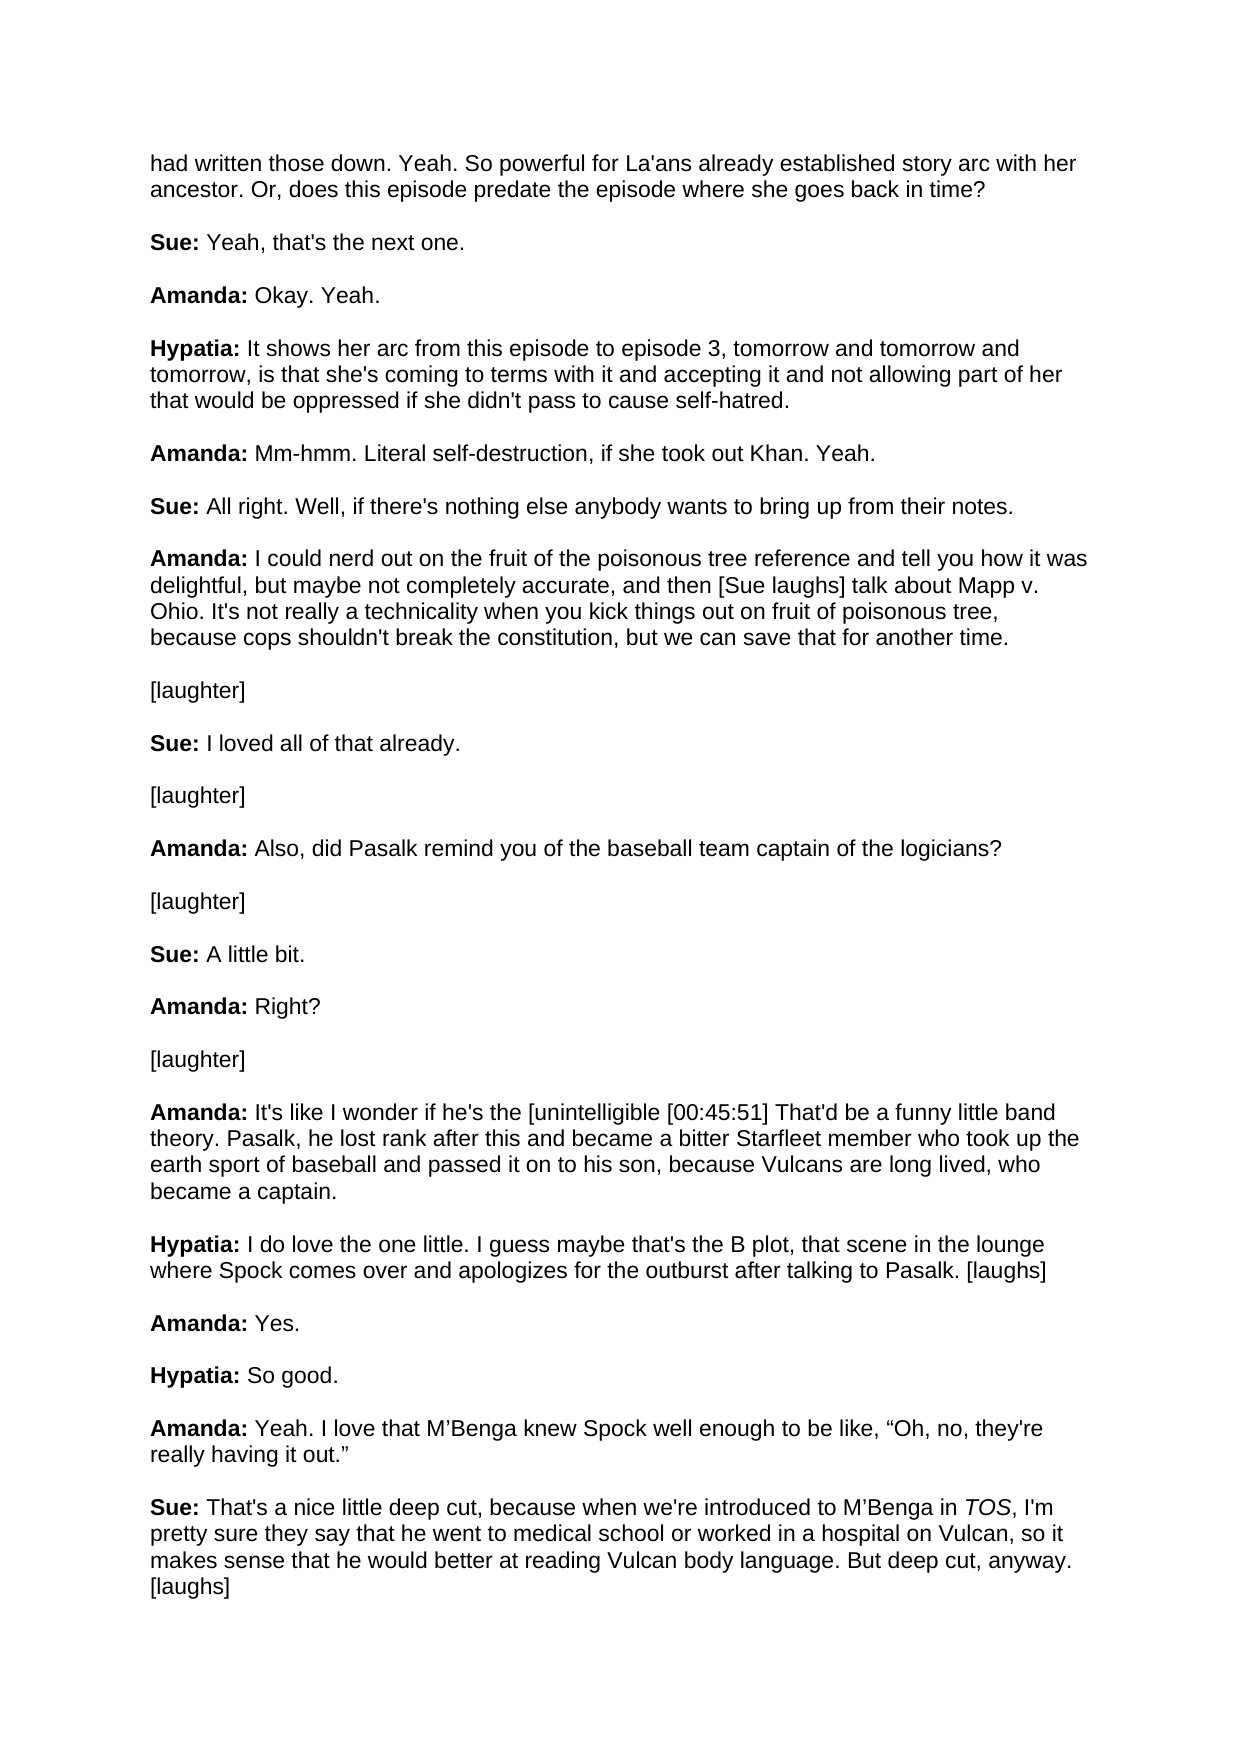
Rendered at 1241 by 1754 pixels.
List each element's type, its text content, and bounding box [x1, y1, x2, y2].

text Amanda: Yes. [150, 1309, 1090, 1336]
text Amanda: I could nerd out on the fruit of the poisonous tree reference and tell you how it was delightful, but maybe not completely accurate, and then [Sue laughs] talk about Mapp v. Ohio. It's not really a technicality when you kick things out on fruit of poisonous tree, because cops shouldn't break the constitution, but we can save that for another time. [150, 545, 1090, 651]
text Hypatia: I do love the one little. I guess maybe that's the B plot, that scene in the lounge where Spock comes over and apologizes for the outburst after talking to Pasalk. [laughs] [150, 1231, 1090, 1283]
text Sue: I loved all of that already. [150, 730, 1090, 756]
text [laughter] [150, 888, 1090, 914]
text Amanda: Right? [150, 993, 1090, 1020]
text Hypatia: So good. [150, 1362, 1090, 1389]
text Amanda: Mm-hmm. Literal self-destruction, if she took out Khan. Yeah. [150, 440, 1090, 466]
text Sue: All right. Well, if there's nothing else anybody wants to bring up from their notes. [150, 493, 1090, 519]
text [laughter] [150, 1046, 1090, 1072]
text [laughter] [150, 677, 1090, 703]
text Sue: Yeah, that's the next one. [150, 229, 1090, 255]
text Hypatia: It shows her arc from this episode to episode 3, tomorrow and tomorrow and tomorrow, is that she's coming to terms with it and accepting it and not allowing part of her that would be oppressed if she didn't pass to cause self-hatred. [150, 334, 1090, 413]
text Amanda: Okay. Yeah. [150, 282, 1090, 308]
text Amanda: Also, did Pasalk remind you of the baseball team captain of the logicians? [150, 835, 1090, 862]
text Amanda: It's like I wonder if he's the [unintelligible [00:45:51] That'd be a funny little band theory. Pasalk, he lost rank after this and became a bitter Starfleet member who took up the earth sport of baseball and passed it on to his son, because Vulcans are long lived, who became a captain. [150, 1099, 1090, 1204]
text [150, 150, 1090, 203]
text Amanda: Yeah. I love that M’Benga knew Spock well enough to be like, “Oh, no, they're really having it out.” [150, 1415, 1090, 1468]
text Sue: That's a nice little deep cut, because when we're introduced to M’Benga in TOS, I'm pretty sure they say that he went to medical school or worked in a hospital on Vulcan, so it makes sense that he would better at reading Vulcan body language. But deep cut, anyway. [laughs] [150, 1494, 1090, 1599]
text Sue: A little bit. [150, 941, 1090, 967]
text [laughter] [150, 782, 1090, 809]
